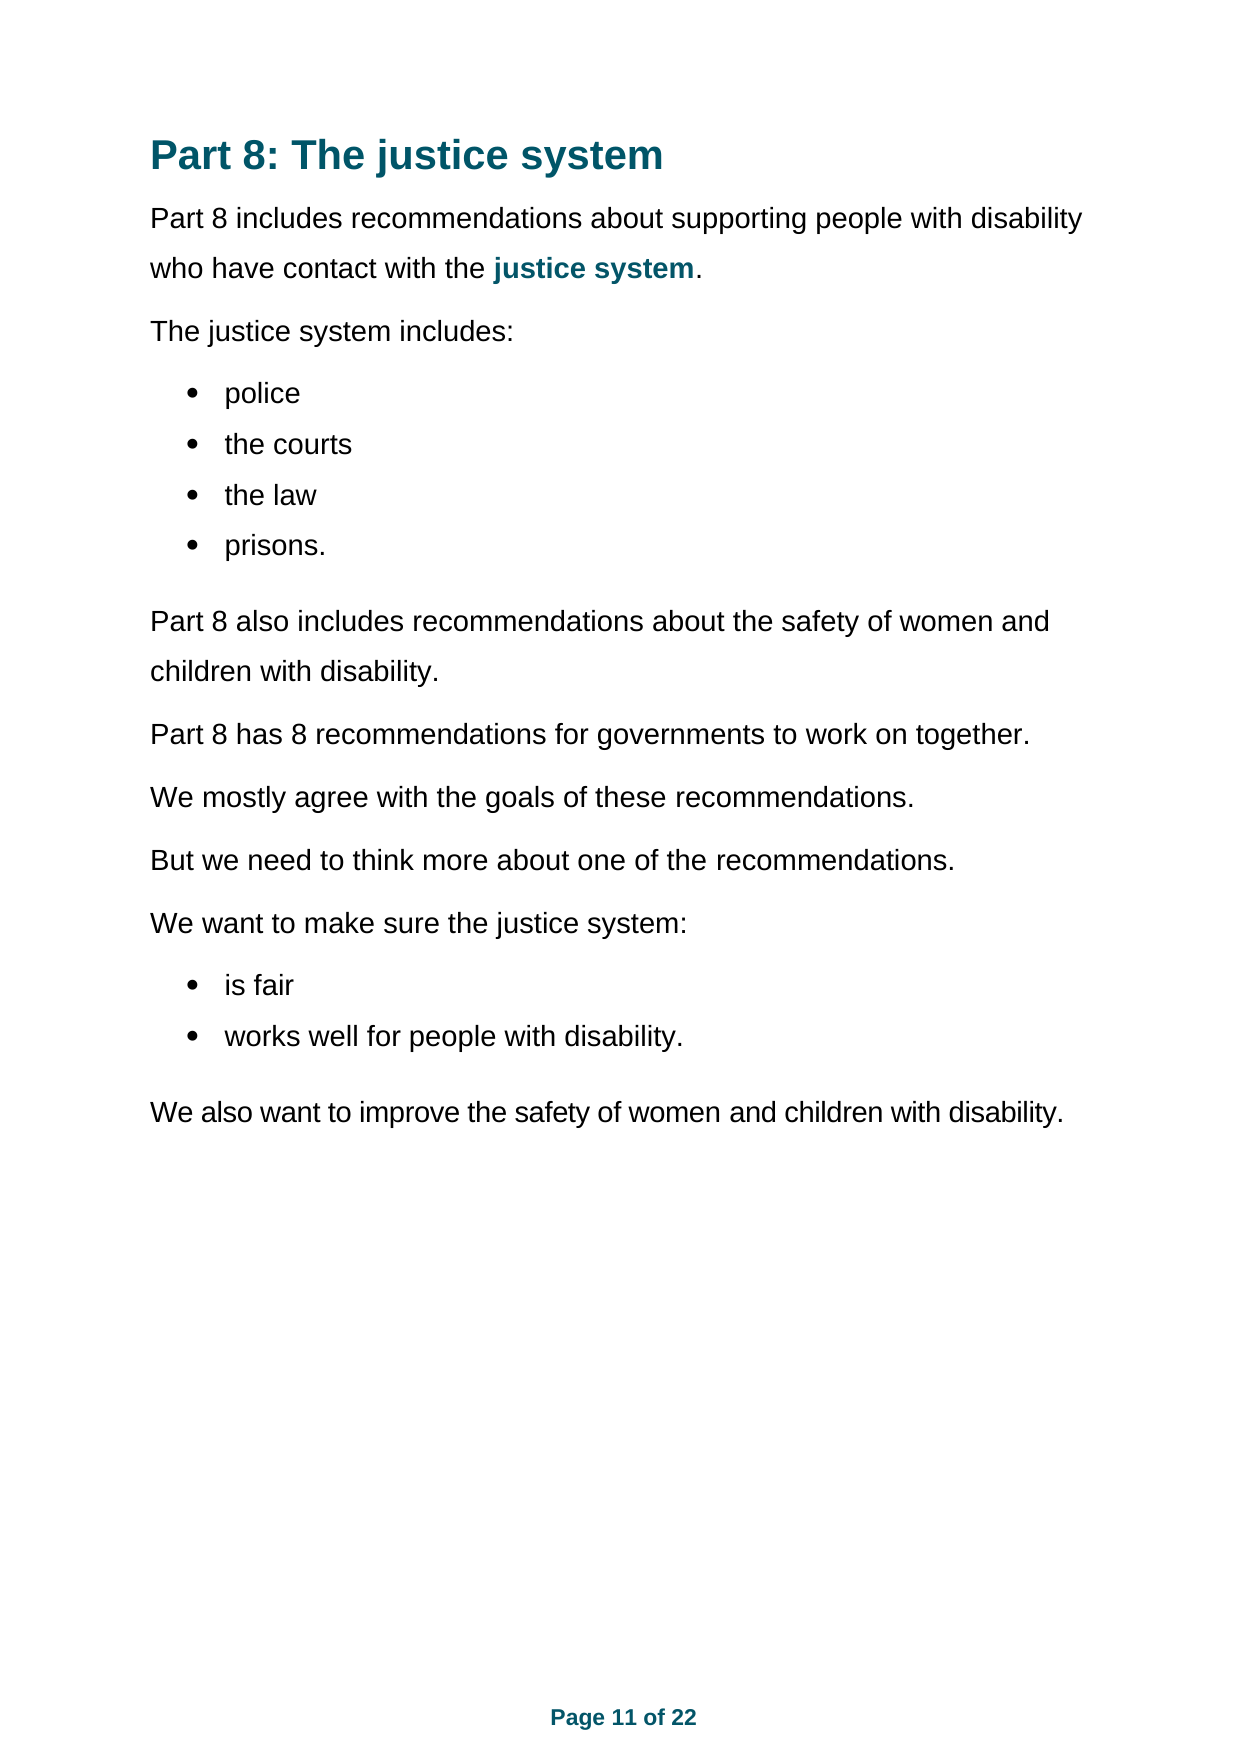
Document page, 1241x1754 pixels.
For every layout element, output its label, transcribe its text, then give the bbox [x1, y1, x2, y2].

text We want to make sure the justice system: [150, 906, 1090, 939]
list prisons. [187, 528, 1090, 562]
text Part 8 includes recommendations about supporting people with disability who have contact with the justice system. [150, 201, 1090, 284]
text The justice system includes: [150, 314, 1090, 347]
list is fair [187, 968, 1090, 1002]
list the courts [187, 427, 1090, 461]
text We also want to improve the safety of women and children with disability. [150, 1095, 1090, 1128]
text We mostly agree with the goals of these recommendations. [150, 780, 1090, 813]
text Part 8 also includes recommendations about the safety of women and children with disability. [150, 604, 1090, 688]
list works well for people with disability. [187, 1019, 1090, 1053]
list the law [187, 478, 1090, 512]
text But we need to think more about one of the recommendations. [150, 843, 1090, 876]
list police [187, 377, 1090, 410]
text Part 8 has 8 recommendations for governments to work on together. [150, 717, 1090, 751]
subtitle Part 8: The justice system [150, 131, 1090, 178]
